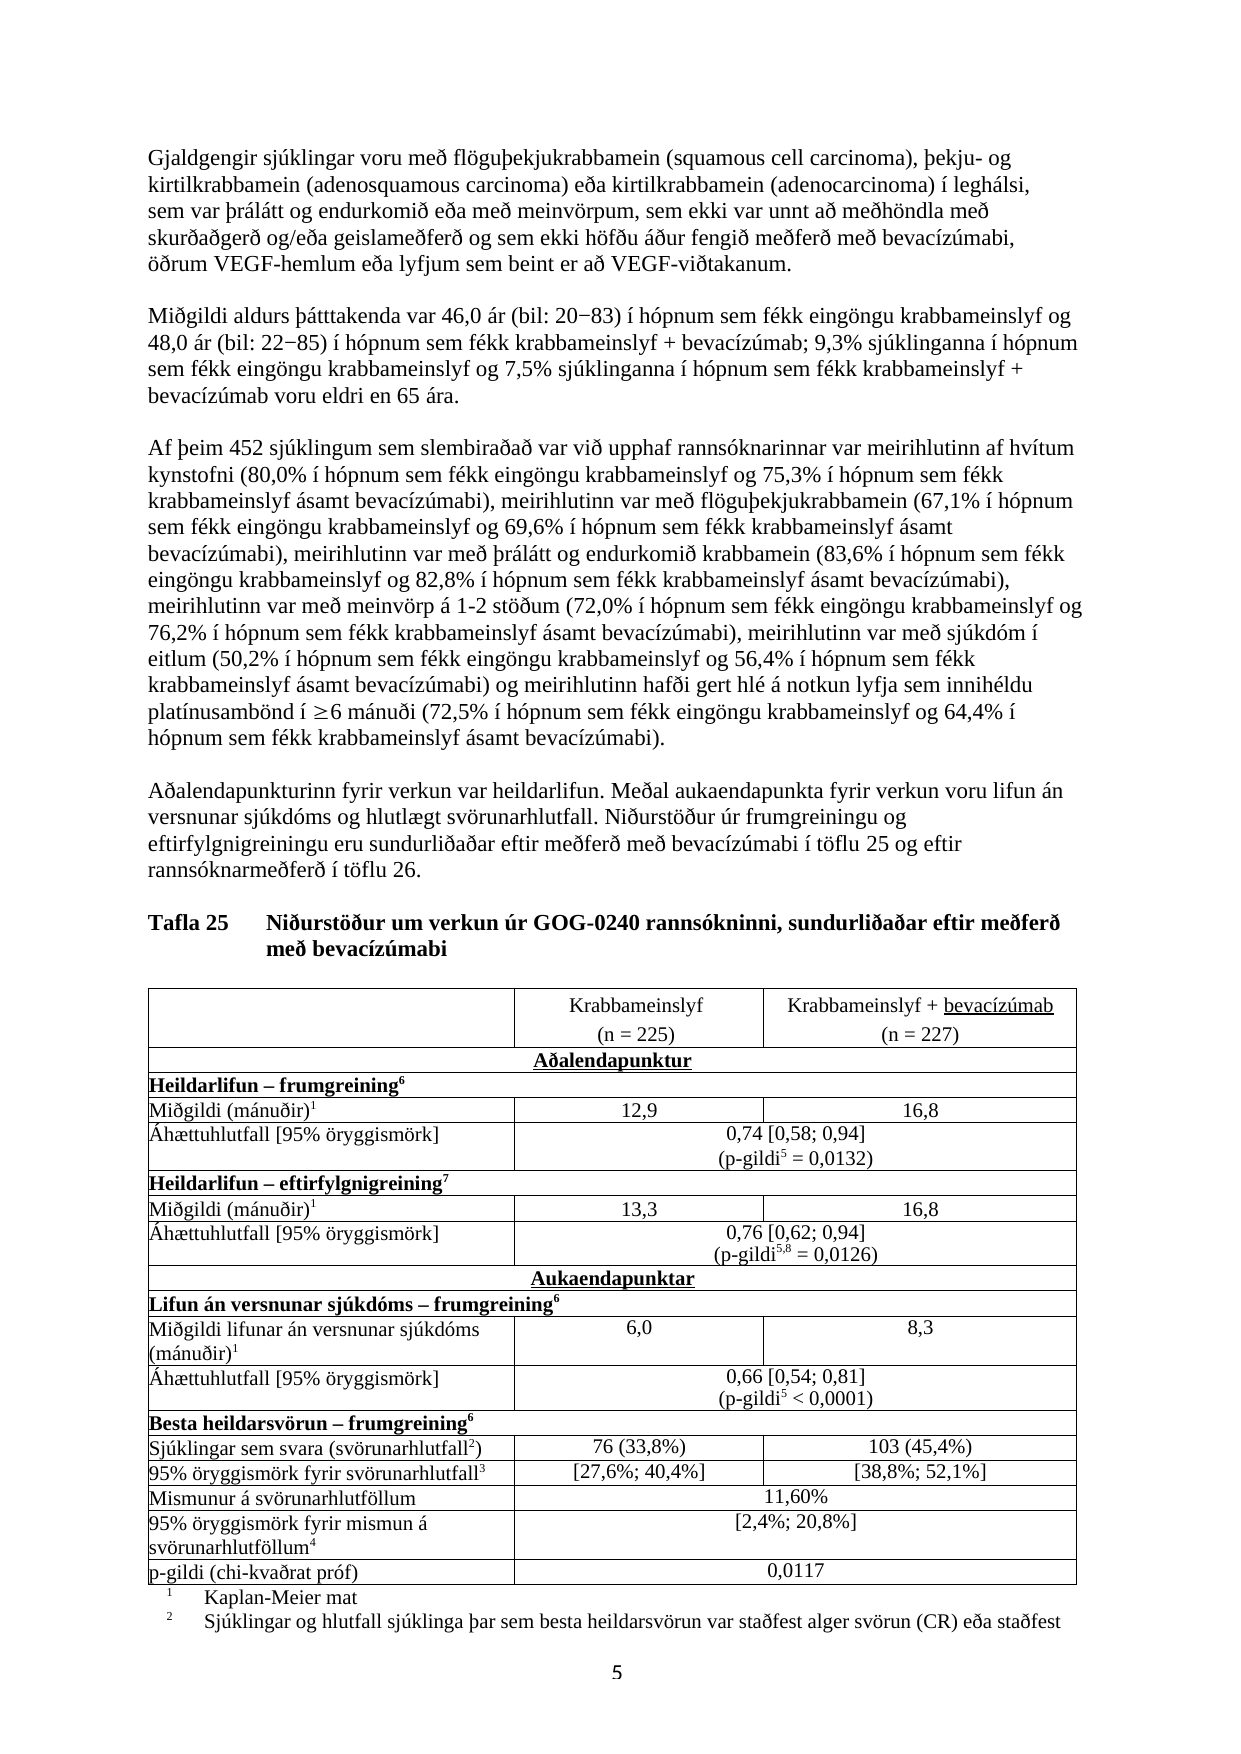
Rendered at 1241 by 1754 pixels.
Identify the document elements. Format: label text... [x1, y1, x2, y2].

table_cell Sjúklingar sem svara (svörunarhlutfall2) [149, 1436, 514, 1460]
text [166, 1609, 1093, 1633]
table_cell 0,74 [0,58; 0,94] (p-gildi5 = 0,0132) [515, 1123, 1076, 1170]
text Gjaldgengir sjúklingar voru með flöguþekjukrabbamein (squamous cell carcinoma), þekju- og kirtilkrabbamein (adenosquamous carcinoma) eða kirtilkrabbamein (adenocarcinoma) í leghálsi, sem var þrálátt og endurkomið eða með meinvörpum, sem ekki var unnt að meðhöndla með skurðaðgerð og/eða geislameðferð og sem ekki höfðu áður fengið meðferð með bevacízúmabi, öðrum VEGF-hemlum eða lyfjum sem beint er að VEGF-viðtakanum. [148, 144, 1062, 276]
table_cell Áhættuhlutfall [95% öryggismörk] [149, 1366, 514, 1409]
table_cell Heildarlifun – eftirfylgnigreining7 [149, 1171, 1076, 1195]
table_cell 13,3 [515, 1196, 763, 1221]
table_cell Heildarlifun – frumgreining6 [149, 1073, 1076, 1097]
table_cell Mismunur á svörunarhlutföllum [149, 1486, 514, 1510]
table_cell 6,0 [515, 1317, 763, 1365]
table_cell 95% öryggismörk fyrir svörunarhlutfall3 [149, 1461, 514, 1485]
table_cell Miðgildi (mánuðir)1 [149, 1196, 514, 1221]
table_cell [38,8%; 52,1%] [764, 1461, 1076, 1485]
table_cell Aðalendapunktur [149, 1048, 1076, 1072]
text 1 Kaplan-Meier mat [166, 1585, 1093, 1609]
table_cell 95% öryggismörk fyrir mismun á svörunarhlutföllum4 [149, 1511, 514, 1559]
table_cell Miðgildi lifunar án versnunar sjúkdóms (mánuðir)1 [149, 1317, 514, 1365]
table_cell 8,3 [764, 1317, 1076, 1365]
table_cell 11,60% [515, 1486, 1076, 1510]
table_cell 0,76 [0,62; 0,94] (p-gildi5,8 = 0,0126) [515, 1222, 1076, 1265]
text Aðalendapunkturinn fyrir verkun var heildarlifun. Meðal aukaendapunkta fyrir verkun voru lifun án versnunar sjúkdóms og hlutlægt svörunarhlutfall. Niðurstöður úr frumgreiningu og eftirfylgnigreiningu eru sundurliðaðar eftir meðferð með bevacízúmabi í töflu 25 og eftir rannsóknarmeðferð í töflu 26. [148, 777, 1067, 882]
table_cell [27,6%; 40,4%] [515, 1461, 763, 1485]
text Miðgildi aldurs þátttakenda var 46,0 ár (bil: 20−83) í hópnum sem fékk eingöngu krabbameinslyf og 48,0 ár (bil: 22−85) í hópnum sem fékk krabbameinslyf + bevacízúmab; 9,3% sjúklinganna í hópnum sem fékk eingöngu krabbameinslyf og 7,5% sjúklinganna í hópnum sem fékk krabbameinslyf + bevacízúmab voru eldri en 65 ára. [148, 303, 1093, 408]
table_cell Áhættuhlutfall [95% öryggismörk] [149, 1123, 514, 1170]
text Tafla 25 Niðurstöður um verkun úr GOG-0240 rannsókninni, sundurliðaðar eftir meðferð með bevacízúmabi [148, 909, 1093, 961]
table_cell Besta heildarsvörun – frumgreining6 [149, 1411, 1076, 1434]
table_cell Aukaendapunktar [149, 1266, 1076, 1290]
table_cell 12,9 [515, 1098, 763, 1122]
table_header [149, 989, 514, 1047]
table_cell 16,8 [764, 1098, 1076, 1122]
table_cell Miðgildi (mánuðir)1 [149, 1098, 514, 1122]
text Af þeim 452 sjúklingum sem slembiraðað var við upphaf rannsóknarinnar var meirihlutinn af hvítum kynstofni (80,0% í hópnum sem fékk eingöngu krabbameinslyf og 75,3% í hópnum sem fékk krabbameinslyf ásamt bevacízúmabi), meirihlutinn var með flöguþekjukrabbamein (67,1% í hópnum sem fékk eingöngu krabbameinslyf og 69,6% í hópnum sem fékk krabbameinslyf ásamt bevacízúmabi), meirihlutinn var með þrálátt og endurkomið krabbamein (83,6% í hópnum sem fékk eingöngu krabbameinslyf og 82,8% í hópnum sem fékk krabbameinslyf ásamt bevacízúmabi), meirihlutinn var með meinvörp á 1-2 stöðum (72,0% í hópnum sem fékk eingöngu krabbameinslyf og 76,2% í hópnum sem fékk krabbameinslyf ásamt bevacízúmabi), meirihlutinn var með sjúkdóm í eitlum (50,2% í hópnum sem fékk eingöngu krabbameinslyf og 56,4% í hópnum sem fékk krabbameinslyf ásamt bevacízúmabi) og meirihlutinn hafði gert hlé á notkun lyfja sem innihéldu platínusambönd í 6 mánuði (72,5% í hópnum sem fékk eingöngu krabbameinslyf og 64,4% í hópnum sem fékk krabbameinslyf ásamt bevacízúmabi). [148, 434, 1093, 751]
table_cell [2,4%; 20,8%] [515, 1511, 1076, 1559]
table_cell 76 (33,8%) [515, 1436, 763, 1460]
table_cell 16,8 [764, 1196, 1076, 1221]
table_cell 0,66 [0,54; 0,81] (p-gildi5 < 0,0001) [515, 1366, 1076, 1409]
table_cell 103 (45,4%) [764, 1436, 1076, 1460]
table_header Krabbameinslyf (n = 225) [515, 989, 763, 1047]
table_cell p-gildi (chi-kvaðrat próf) [149, 1560, 514, 1584]
table_header Krabbameinslyf + bevacízúmab (n = 227) [764, 989, 1076, 1047]
table_cell 0,0117 [515, 1560, 1076, 1584]
table_cell Lifun án versnunar sjúkdóms – frumgreining6 [149, 1291, 1076, 1316]
table_cell Áhættuhlutfall [95% öryggismörk] [149, 1222, 514, 1265]
